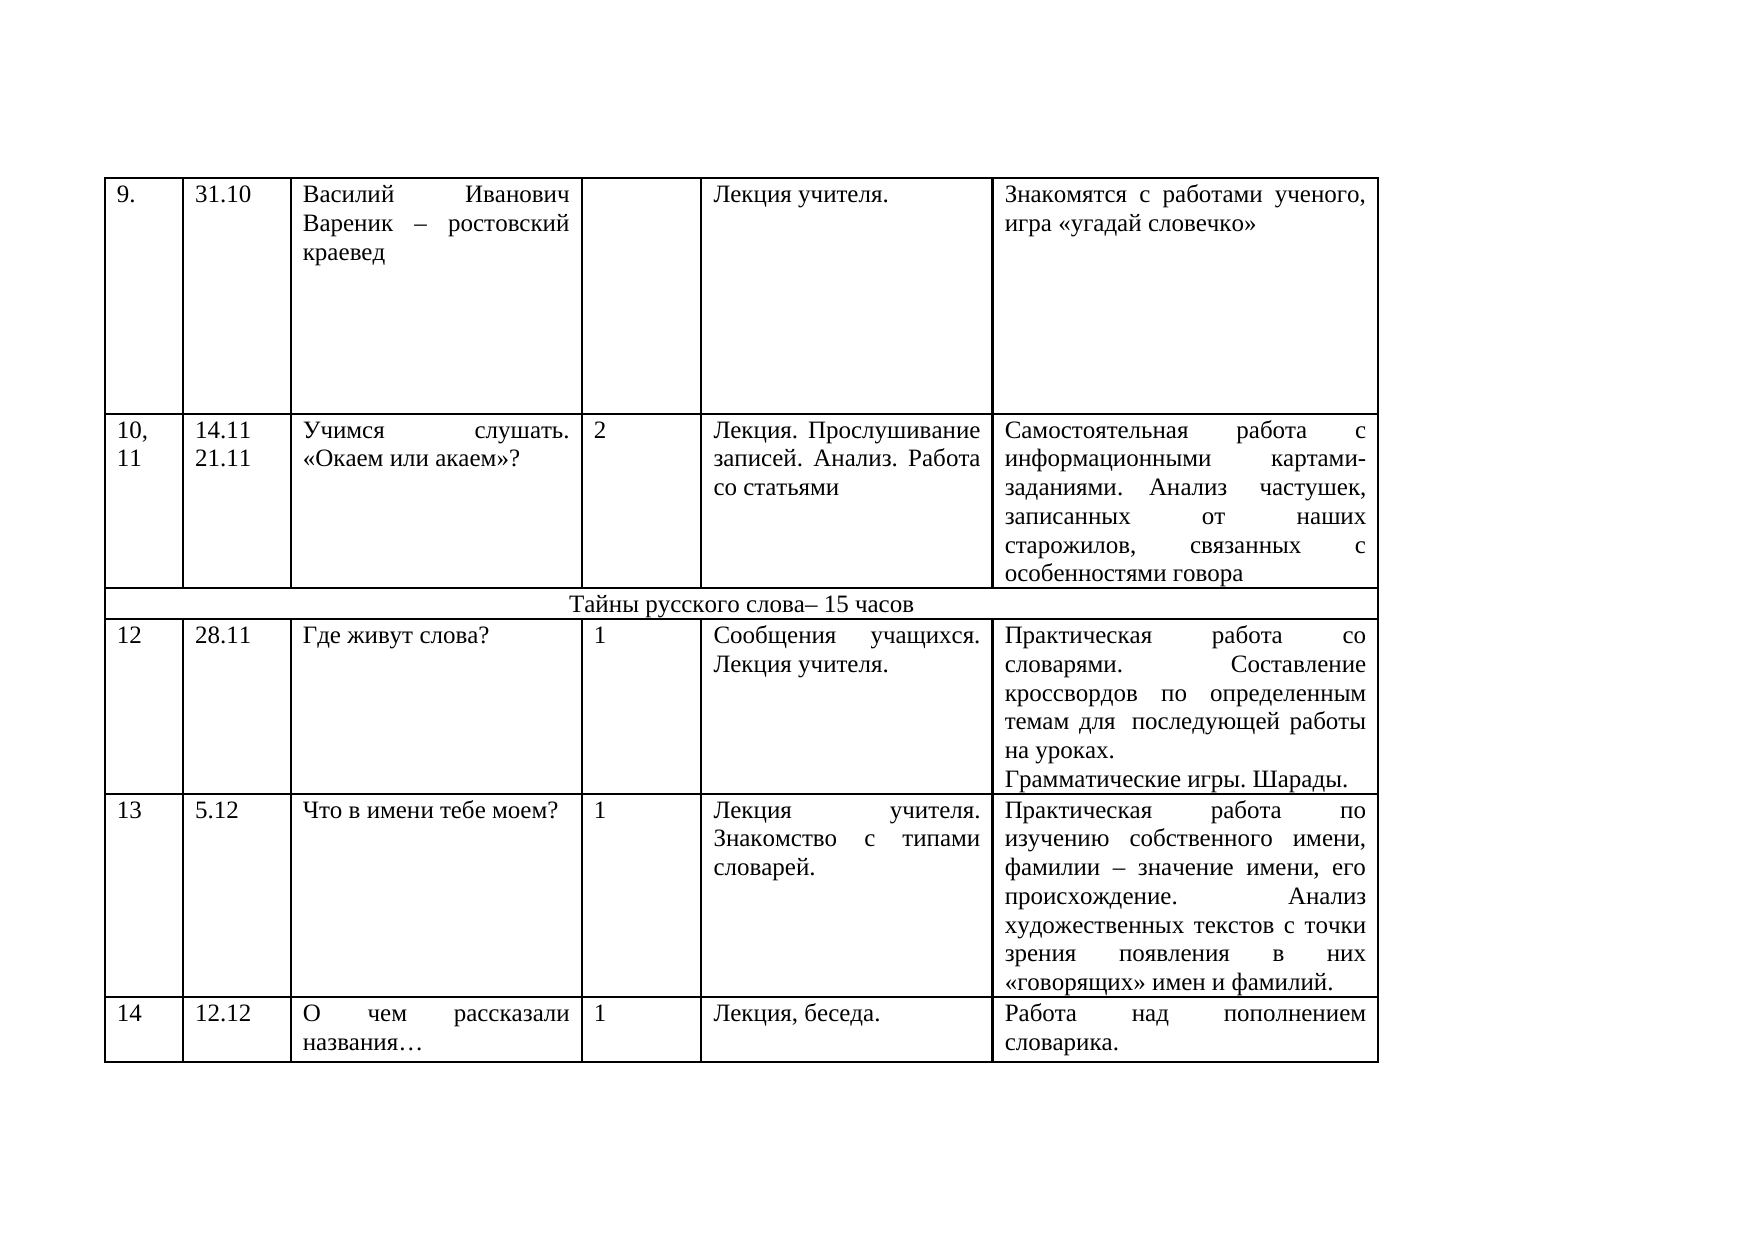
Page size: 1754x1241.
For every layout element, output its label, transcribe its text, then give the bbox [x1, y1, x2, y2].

table_cell 1 [583, 795, 700, 996]
table_cell 12 [106, 620, 182, 793]
table_cell Практическая работа по изучению собственного имени, фамилии – значение имени, его происхождение. Анализ художественных текстов с точки зрения появления в них «говорящих» имен и фамилий. [994, 795, 1377, 996]
table_cell Что в имени тебе моем? [292, 795, 581, 996]
table_cell 28.11 [184, 620, 290, 793]
table_cell 9. [106, 179, 182, 413]
table_cell Лекция. Прослушивание записей. Анализ. Работа со статьями [702, 415, 991, 587]
table_cell Где живут слова? [292, 620, 581, 793]
table_cell 14.11 21.11 [184, 415, 290, 587]
table_cell 2 [583, 415, 700, 587]
table_cell Работа над пополнением словарика. [994, 998, 1377, 1061]
table_cell Практическая работа со словарями. Составление кроссвордов по определенным темам для последующей работы на уроках. Грамматические игры. Шарады. [994, 620, 1377, 793]
table_cell Василий Иванович Вареник – ростовский краевед [292, 179, 581, 413]
table_cell 13 [106, 795, 182, 996]
table_cell Знакомятся с работами ученого, игра «угадай словечко» [994, 179, 1377, 413]
table_cell 10, 11 [106, 415, 182, 587]
table_cell Сообщения учащихся. Лекция учителя. [702, 620, 991, 793]
table_cell Тайны русского слова– 15 часов [106, 589, 1377, 618]
table_cell 1 [583, 998, 700, 1061]
table_cell Лекция, беседа. [702, 998, 991, 1061]
table_cell 14 [106, 998, 182, 1061]
table_cell [583, 179, 700, 413]
table_cell Учимся слушать. «Окаем или акаем»? [292, 415, 581, 587]
table_cell 31.10 [184, 179, 290, 413]
table_cell 1 [583, 620, 700, 793]
table_cell О чем рассказали названия… [292, 998, 581, 1061]
table_cell Лекция учителя. [702, 179, 991, 413]
table_cell Самостоятельная работа с информационными картами-заданиями. Анализ частушек, записанных от наших старожилов, связанных с особенностями говора [994, 415, 1377, 587]
table_cell 12.12 [184, 998, 290, 1061]
table_cell Лекция учителя. Знакомство с типами словарей. [702, 795, 991, 996]
table_cell 5.12 [184, 795, 290, 996]
